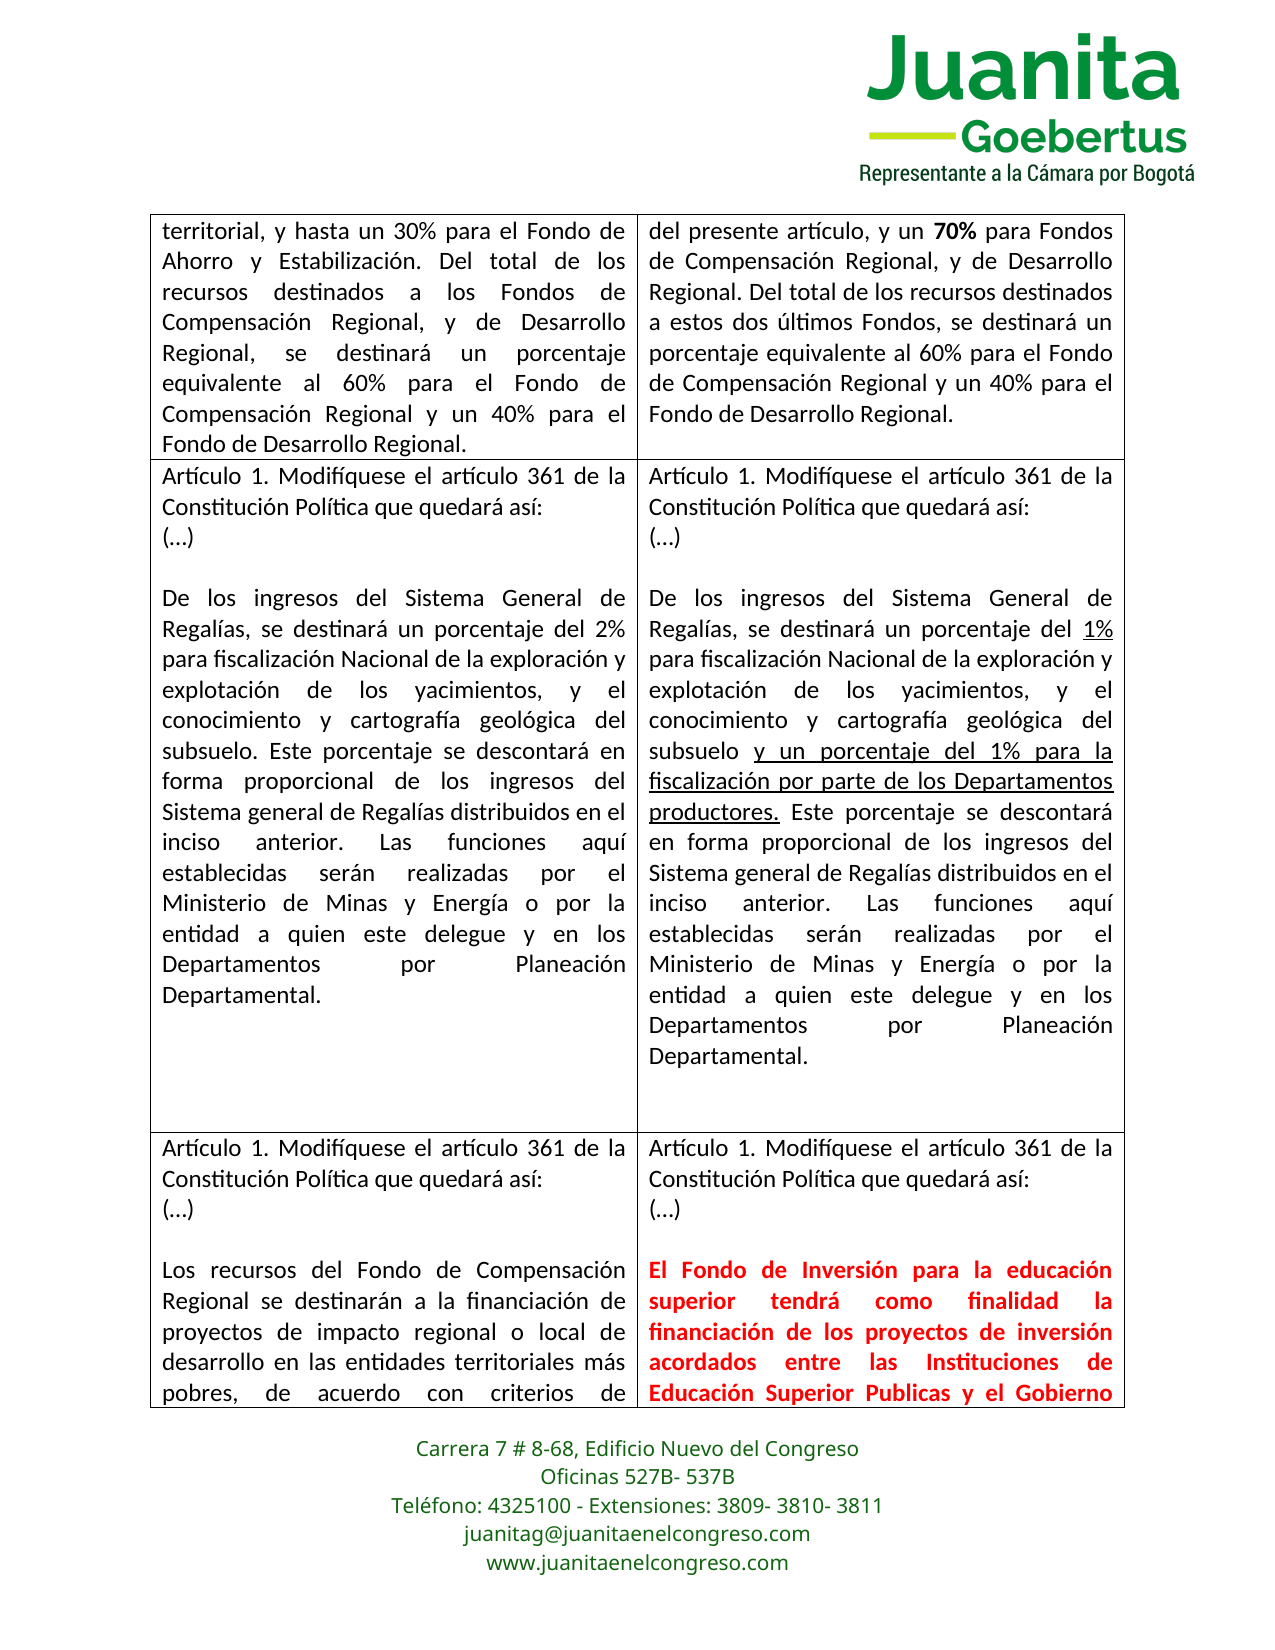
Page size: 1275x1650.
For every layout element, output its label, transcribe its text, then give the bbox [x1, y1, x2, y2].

table_cell Artículo 1. Modifíquese el artículo 361 de la Constitución Política que quedará así: (…) De los ingresos del Sistema General de Regalías, se destinará un porcentaje del 2% para fiscalización Nacional de la exploración y explotación de los yacimientos, y el conocimiento y cartografía geológica del subsuelo. Este porcentaje se descontará en forma proporcional de los ingresos del Sistema general de Regalías distribuidos en el inciso anterior. Las funciones aquí establecidas serán realizadas por el Ministerio de Minas y Energía o por la entidad a quien este delegue y en los Departamentos por Planeación Departamental. [151, 460, 637, 1132]
picture [848, 12, 1207, 192]
table_cell Artículo 1. Modifíquese el artículo 361 de la Constitución Política que quedará así: (…) De los ingresos del Sistema General de Regalías, se destinará un porcentaje del 1% para fiscalización Nacional de la exploración y explotación de los yacimientos, y el conocimiento y cartografía geológica del subsuelo y un porcentaje del 1% para la fiscalización por parte de los Departamentos productores. Este porcentaje se descontará en forma proporcional de los ingresos del Sistema general de Regalías distribuidos en el inciso anterior. Las funciones aquí establecidas serán realizadas por el Ministerio de Minas y Energía o por la entidad a quien este delegue y en los Departamentos por Planeación Departamental. [638, 460, 1124, 1132]
